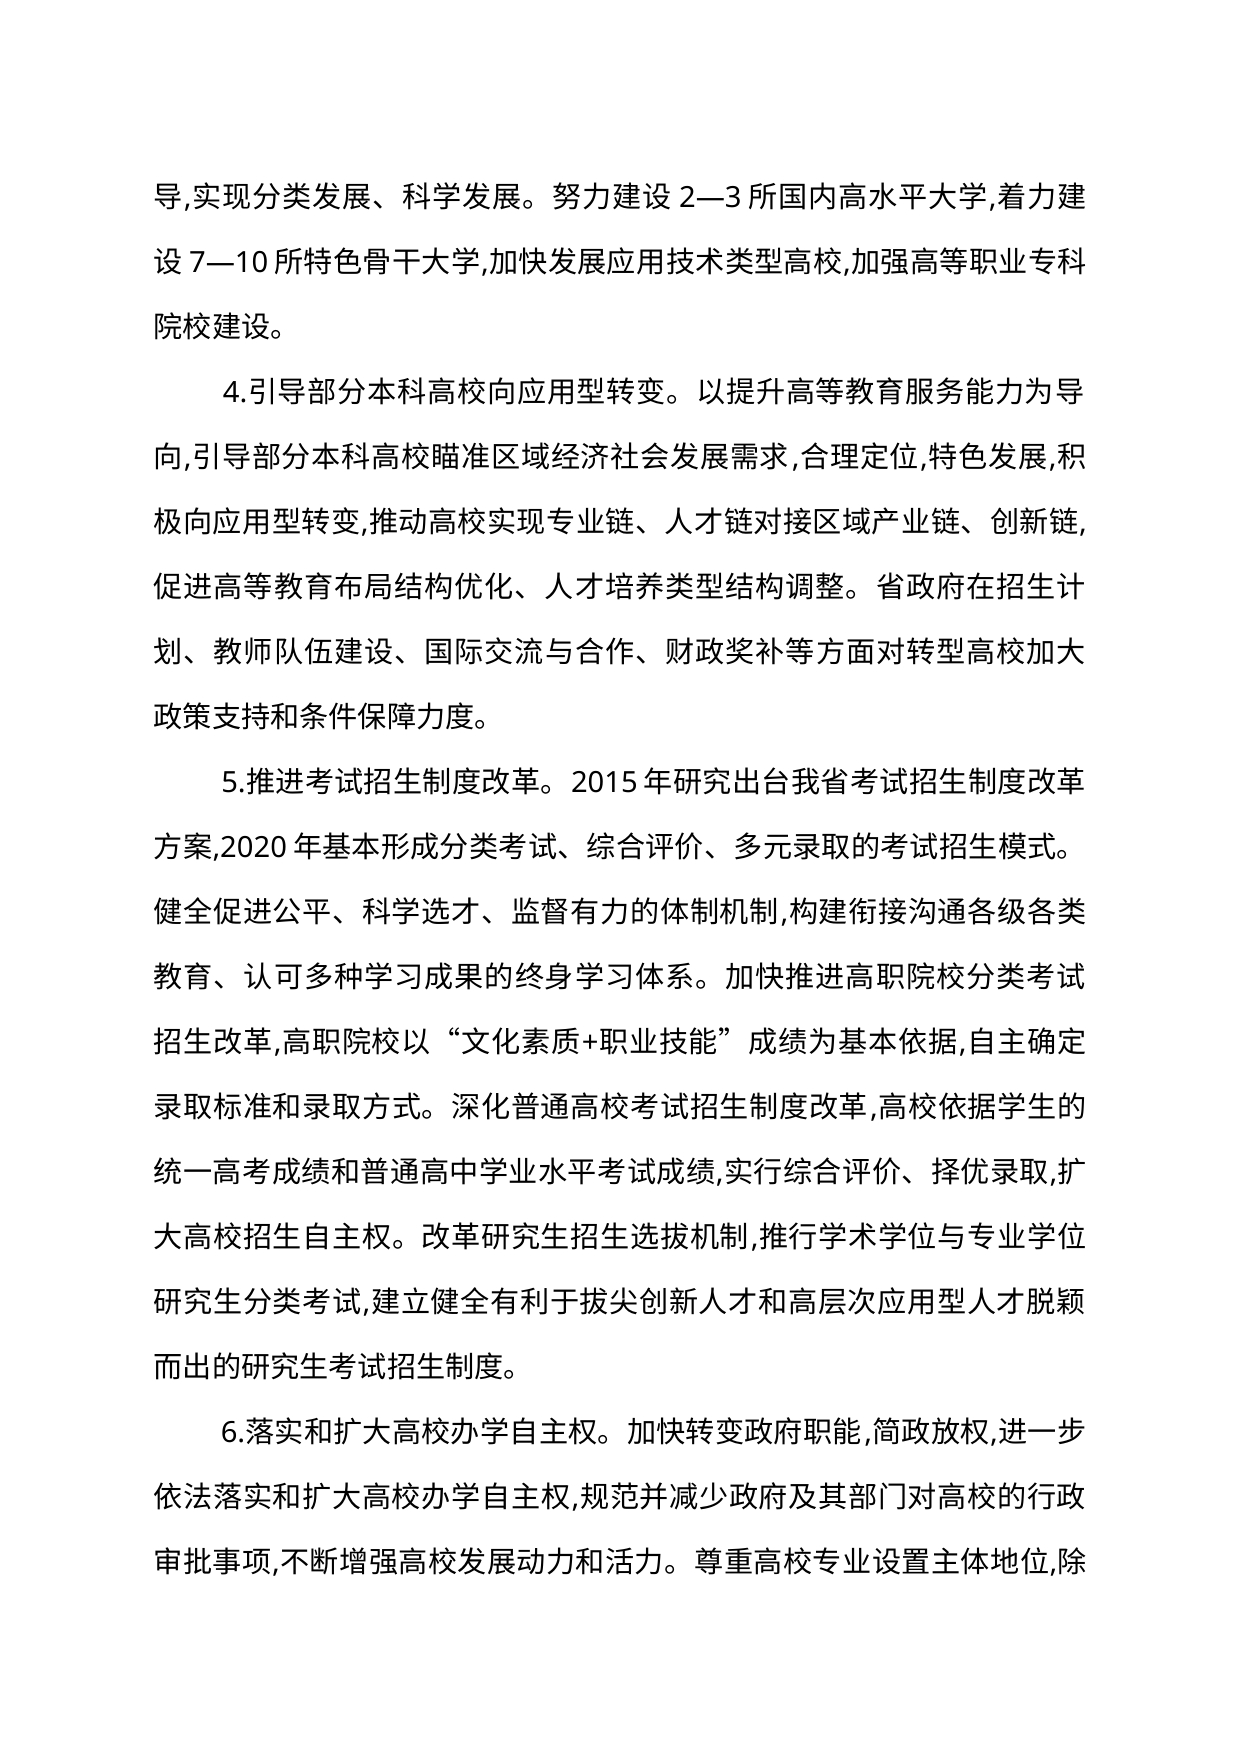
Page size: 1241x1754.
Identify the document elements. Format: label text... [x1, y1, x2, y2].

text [153, 162, 1087, 357]
text 4.引导部分本科高校向应用型转变。以提升高等教育服务能力为导向,引导部分本科高校瞄准区域经济社会发展需求,合理定位,特色发展,积极向应用型转变,推动高校实现专业链、人才链对接区域产业链、创新链,促进高等教育布局结构优化、人才培养类型结构调整。省政府在招生计划、教师队伍建设、国际交流与合作、财政奖补等方面对转型高校加大政策支持和条件保障力度。 [153, 357, 1087, 747]
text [153, 1397, 1087, 1592]
text 5.推进考试招生制度改革。2015年研究出台我省考试招生制度改革方案,2020年基本形成分类考试、综合评价、多元录取的考试招生模式。健全促进公平、科学选才、监督有力的体制机制,构建衔接沟通各级各类教育、认可多种学习成果的终身学习体系。加快推进高职院校分类考试招生改革,高职院校以“文化素质+职业技能”成绩为基本依据,自主确定录取标准和录取方式。深化普通高校考试招生制度改革,高校依据学生的统一高考成绩和普通高中学业水平考试成绩,实行综合评价、择优录取,扩大高校招生自主权。改革研究生招生选拔机制,推行学术学位与专业学位研究生分类考试,建立健全有利于拔尖创新人才和高层次应用型人才脱颖而出的研究生考试招生制度。 [153, 747, 1087, 1397]
